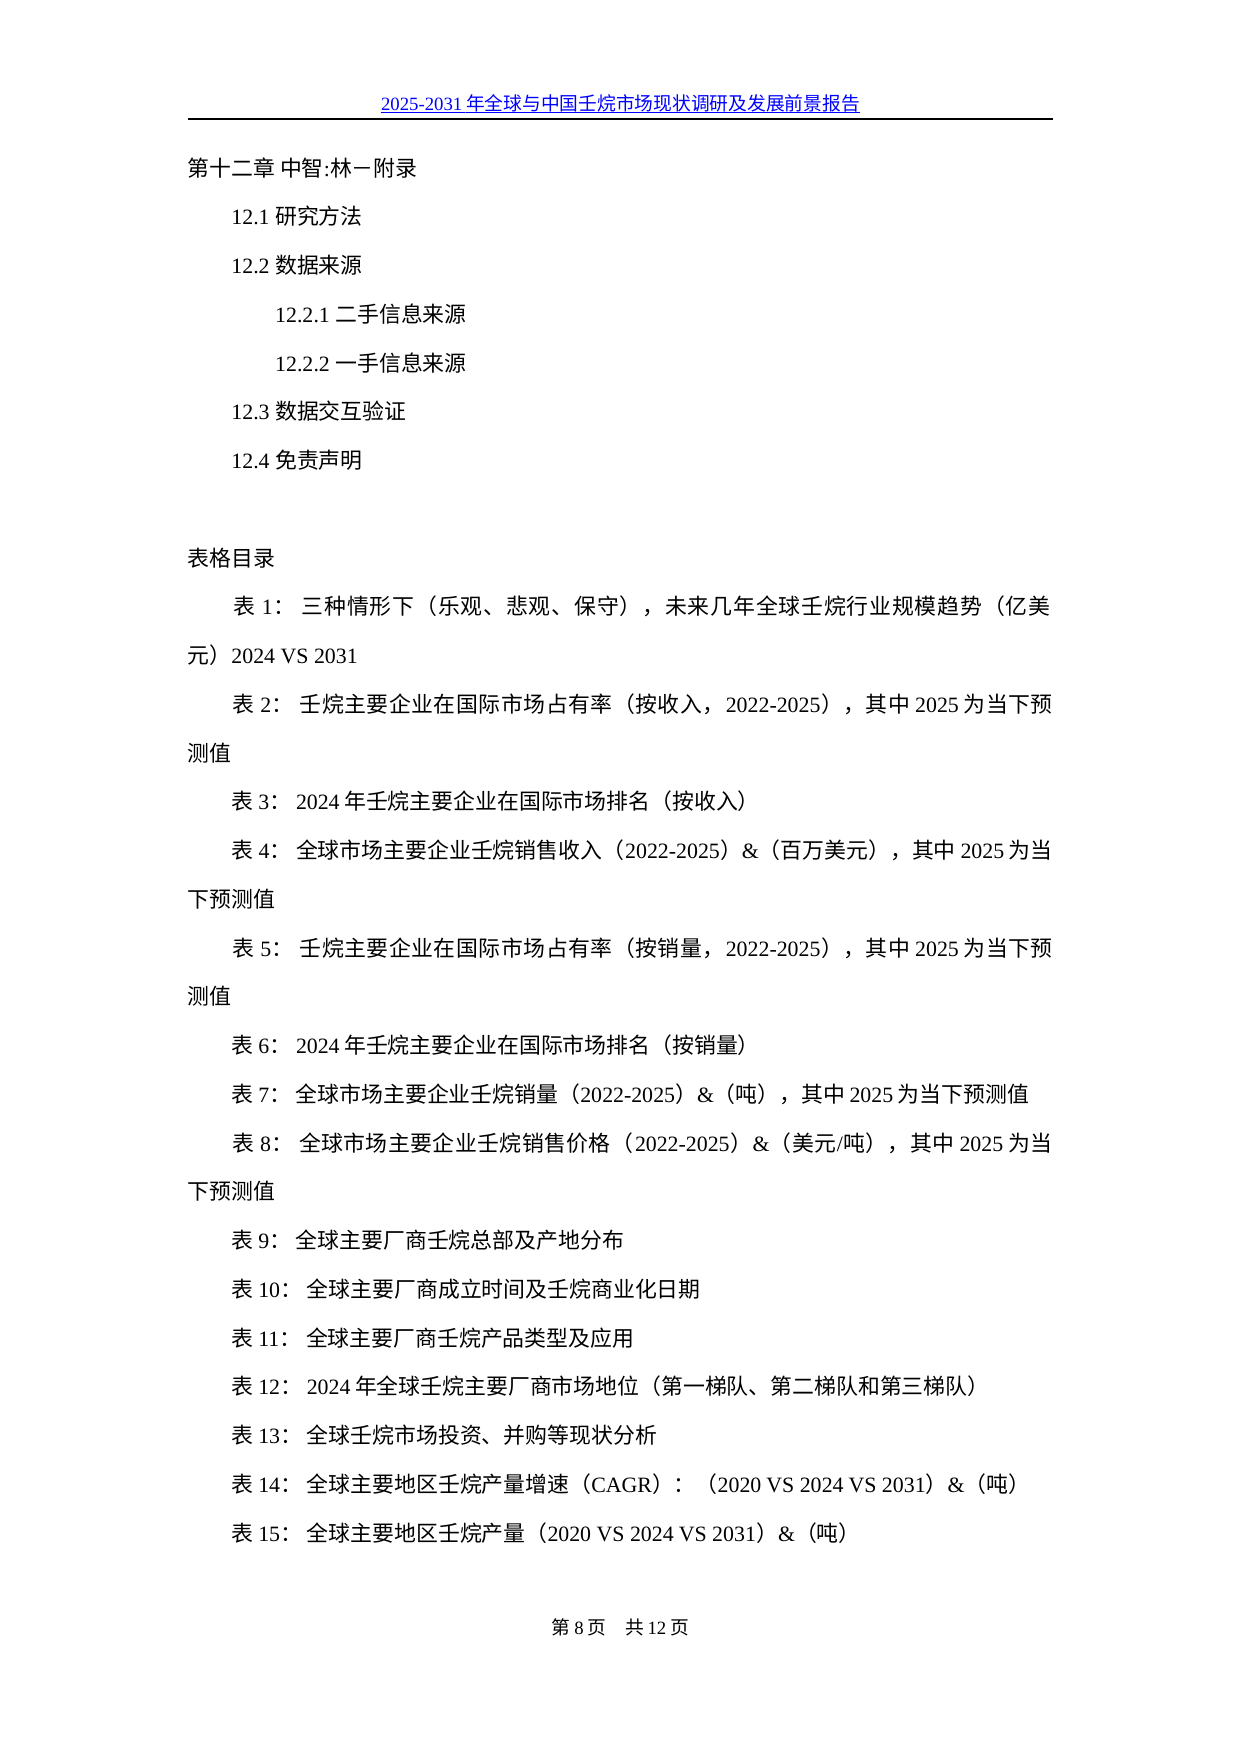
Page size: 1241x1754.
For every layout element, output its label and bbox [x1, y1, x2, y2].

text [187, 150, 1053, 1548]
